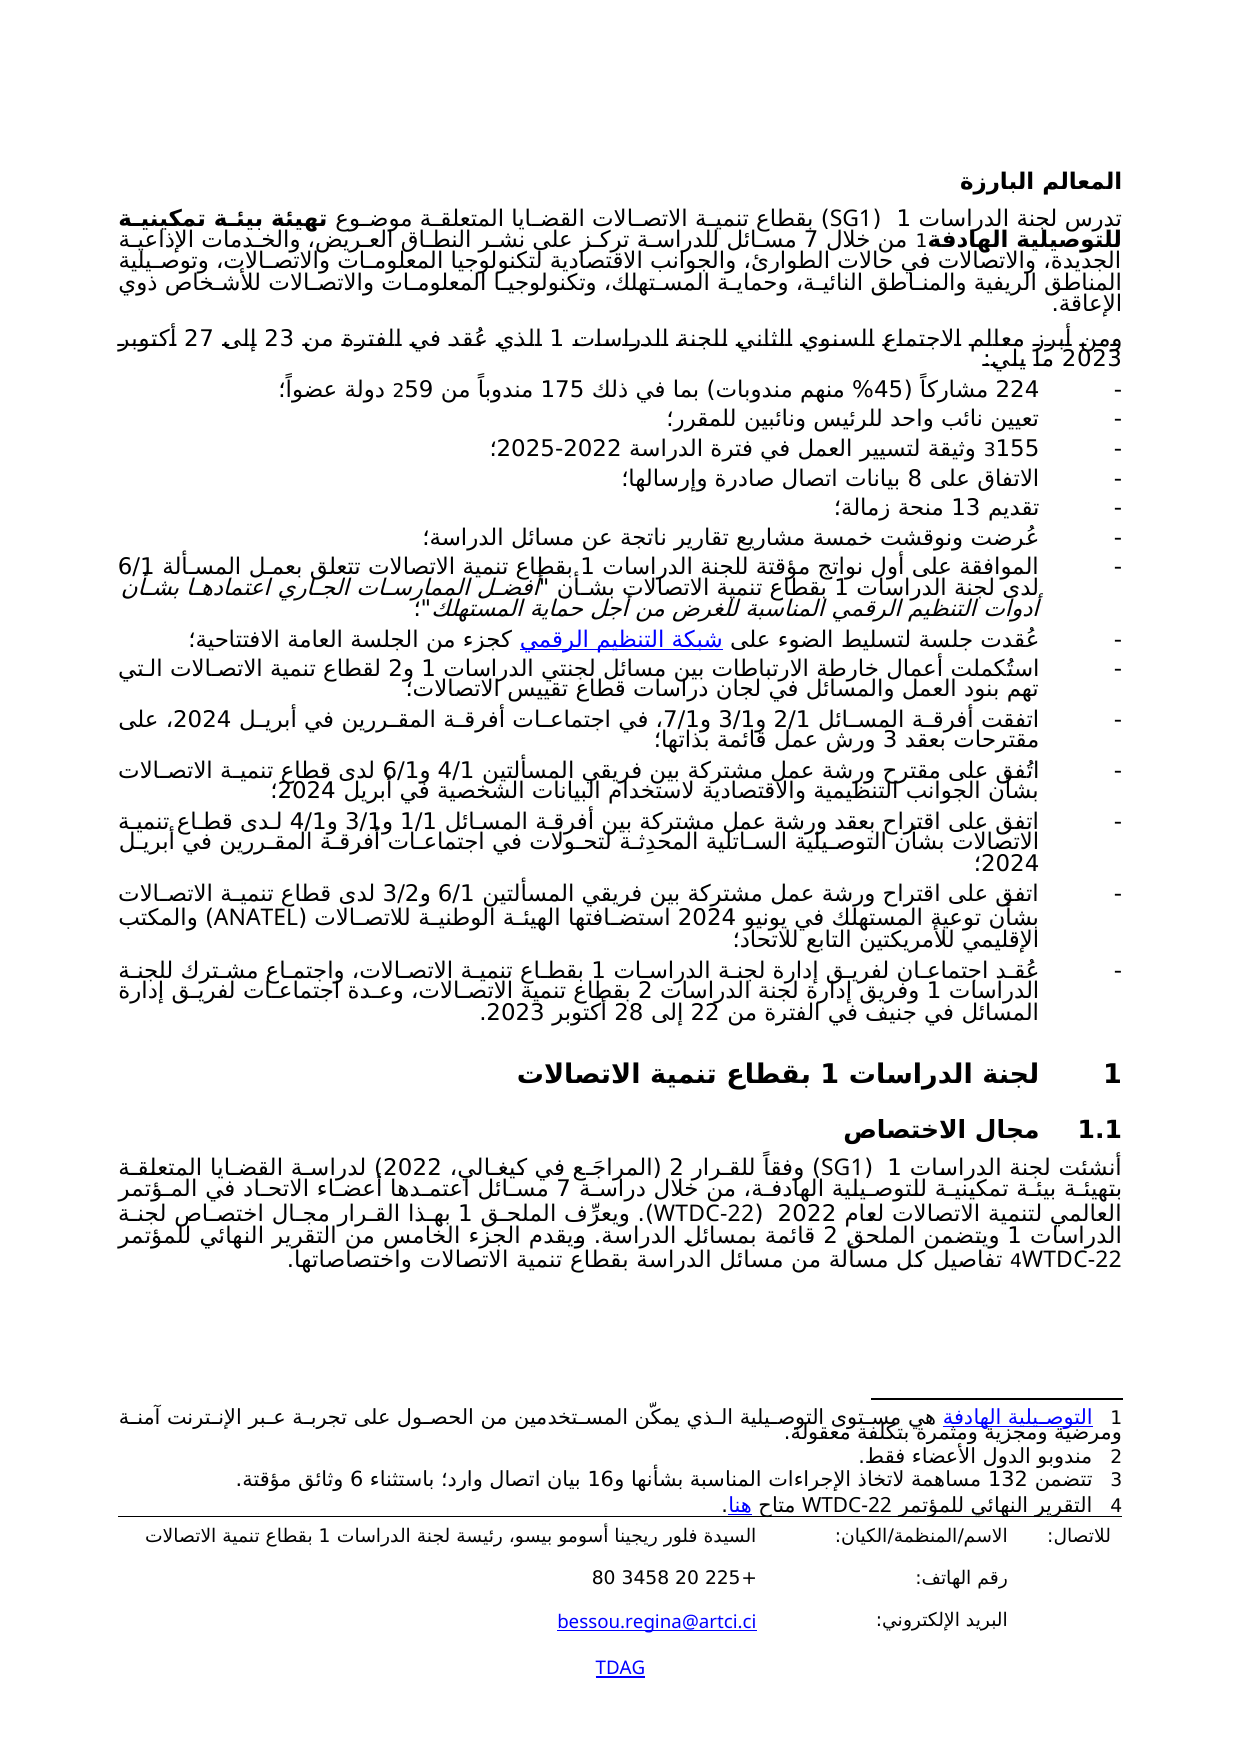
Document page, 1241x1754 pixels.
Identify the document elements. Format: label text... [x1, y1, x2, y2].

text - عُقدت جلسة لتسليط الضوء على شبكة التنظيم الرقمي كجزء من الجلسة العامة الافتتاحية؛ [118, 630, 510, 651]
text - الموافقة على أول نواتج مؤقتة للجنة الدراسات 1 بقطاع تنمية الاتصالات تتعلق بعمل المسألة 6/1 لدى لجنة الدراسات 1 بقطاع تنمية الاتصالات بشأن "أفضل الممارسات الجاري اعتمادها بشأن أدوات التنظيم الرقمي المناسبة للغرض من أجل حماية المستهلك"؛ [118, 558, 1122, 622]
text أنشئت لجنة الدراسات 1 (SG1) وفقاً للقرار 2 (المراجَع في كيغالي، 2022) لدراسة القضايا المتعلقة بتهيئة بيئة تمكينية للتوصيلية الهادفة، من خلال دراسة 7 مسائل اعتمدها أعضاء الاتحاد في المؤتمر العالمي لتنمية الاتصالات لعام 2022 (WTDC-22). ويعرِّف الملحق 1 بهذا القرار مجال اختصاص لجنة الدراسات 1 ويتضمن الملحق 2 قائمة بمسائل الدراسة. ويقدم الجزء الخامس من التقرير النهائي للمؤتمر WTDC-22 تفاصيل كل مسألة من مسائل الدراسة بقطاع تنمية الاتصالات واختصاصاتها. [118, 1155, 1122, 1274]
text - تعيين نائب واحد للرئيس ونائبين للمقرر؛ [860, 410, 1122, 431]
text - 155 وثيقة لتسيير العمل في فترة الدراسة 2022-2025؛ [864, 439, 1122, 461]
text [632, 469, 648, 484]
text - 224 مشاركاً (45% منهم مندوبات) بما في ذلك 175 مندوباً من 59 دولة عضواً؛ [118, 380, 1122, 402]
text - اتُفق على مقترح ورشة عمل مشتركة بين فريقي المسألتين 4/1 و6/1 لدى قطاع تنمية الاتصالات بشأن الجوانب التنظيمية والاقتصادية لاستخدام البيانات الشخصية في أبريل 2024؛ [118, 762, 1122, 804]
text - تقديم 13 منحة زمالة؛ [118, 499, 1122, 520]
text - اتفق على اقتراح ورشة عمل مشتركة بين فريقي المسألتين 6/1 و3/2 لدى قطاع تنمية الاتصالات بشأن توعية المستهلك في يونيو 2024 استضافتها الهيئة الوطنية للاتصالات (ANATEL) والمكتب الإقليمي للأمريكتين التابع للاتحاد؛ [118, 885, 1122, 953]
text - الاتفاق على 8 بيانات اتصال صادرة وإرسالها؛ [643, 469, 1122, 490]
text - عُقدت جلسة لتسليط الضوء على شبكة التنظيم الرقمي كجزء من الجلسة العامة الافتتاحية؛ [795, 630, 1122, 651]
text - عُقد اجتماعان لفريق إدارة لجنة الدراسات 1 بقطاع تنمية الاتصالات، واجتماع مشترك للجنة الدراسات 1 وفريق إدارة لجنة الدراسات 2 بقطاع تنمية الاتصالات، وعدة اجتماعات لفريق إدارة المسائل في جنيف في الفترة من 22 إلى 28 أكتوبر 2023. [118, 962, 1122, 1026]
text - الاتفاق على 8 بيانات اتصال صادرة وإرسالها؛ [118, 469, 638, 490]
text ومن أبرز معالم الاجتماع السنوي الثاني للجنة الدراسات 1 الذي عُقد في الفترة من 23 إلى 27 أكتوبر 2023 ما يلي: [118, 329, 1122, 372]
text - اتفقت أفرقة المسائل 2/1 و3/1 و7/1، في اجتماعات أفرقة المقررين في أبريل 2024، على مقترحات بعقد 3 ورش عمل قائمة بذاتها؛ [118, 711, 1122, 753]
text - عُرضت ونوقشت خمسة مشاريع تقارير ناتجة عن مسائل الدراسة؛ [118, 528, 1122, 549]
subtitle المعالم البارزة [118, 173, 1063, 194]
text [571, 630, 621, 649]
text - اتفق على اقتراح بعقد ورشة عمل مشتركة بين أفرقة المسائل 1/1 و3/1 و4/1 لدى قطاع تنمية الاتصالات بشأن التوصيلية الساتلية المحدِثة لتحولات في اجتماعات أفرقة المقررين في أبريل 2024؛ [118, 812, 1122, 876]
text تدرس لجنة الدراسات 1 (SG1) بقطاع تنمية الاتصالات القضايا المتعلقة موضوع تهيئة بيئة تمكينية للتوصيلية الهادفة من خلال 7 مسائل للدراسة تركز على نشر النطاق العريض، والخدمات الإذاعية الجديدة، والاتصالات في حالات الطوارئ، والجوانب الاقتصادية لتكنولوجيا المعلومات والاتصالات، وتوصيلية المناطق الريفية والمناطق النائية، وحماية المستهلك، وتكنولوجيا المعلومات والاتصالات للأشخاص ذوي الإعاقة. [118, 206, 1122, 317]
text - 155 وثيقة لتسيير العمل في فترة الدراسة 2022-2025؛ [118, 439, 916, 461]
subtitle المعالم البارزة [1048, 173, 1122, 194]
text - تعيين نائب واحد للرئيس ونائبين للمقرر؛ [118, 410, 871, 431]
subtitle 1.1 مجال الاختصاص [118, 1119, 1122, 1143]
text - استُكملت أعمال خارطة الارتباطات بين مسائل لجنتي الدراسات 1 و2 لقطاع تنمية الاتصالات التي تهم بنود العمل والمسائل في لجان دراسات قطاع تقييس الاتصالات؛ [118, 660, 1122, 702]
subtitle 1 لجنة الدراسات 1 بقطاع تنمية الاتصالات [118, 1063, 1122, 1088]
